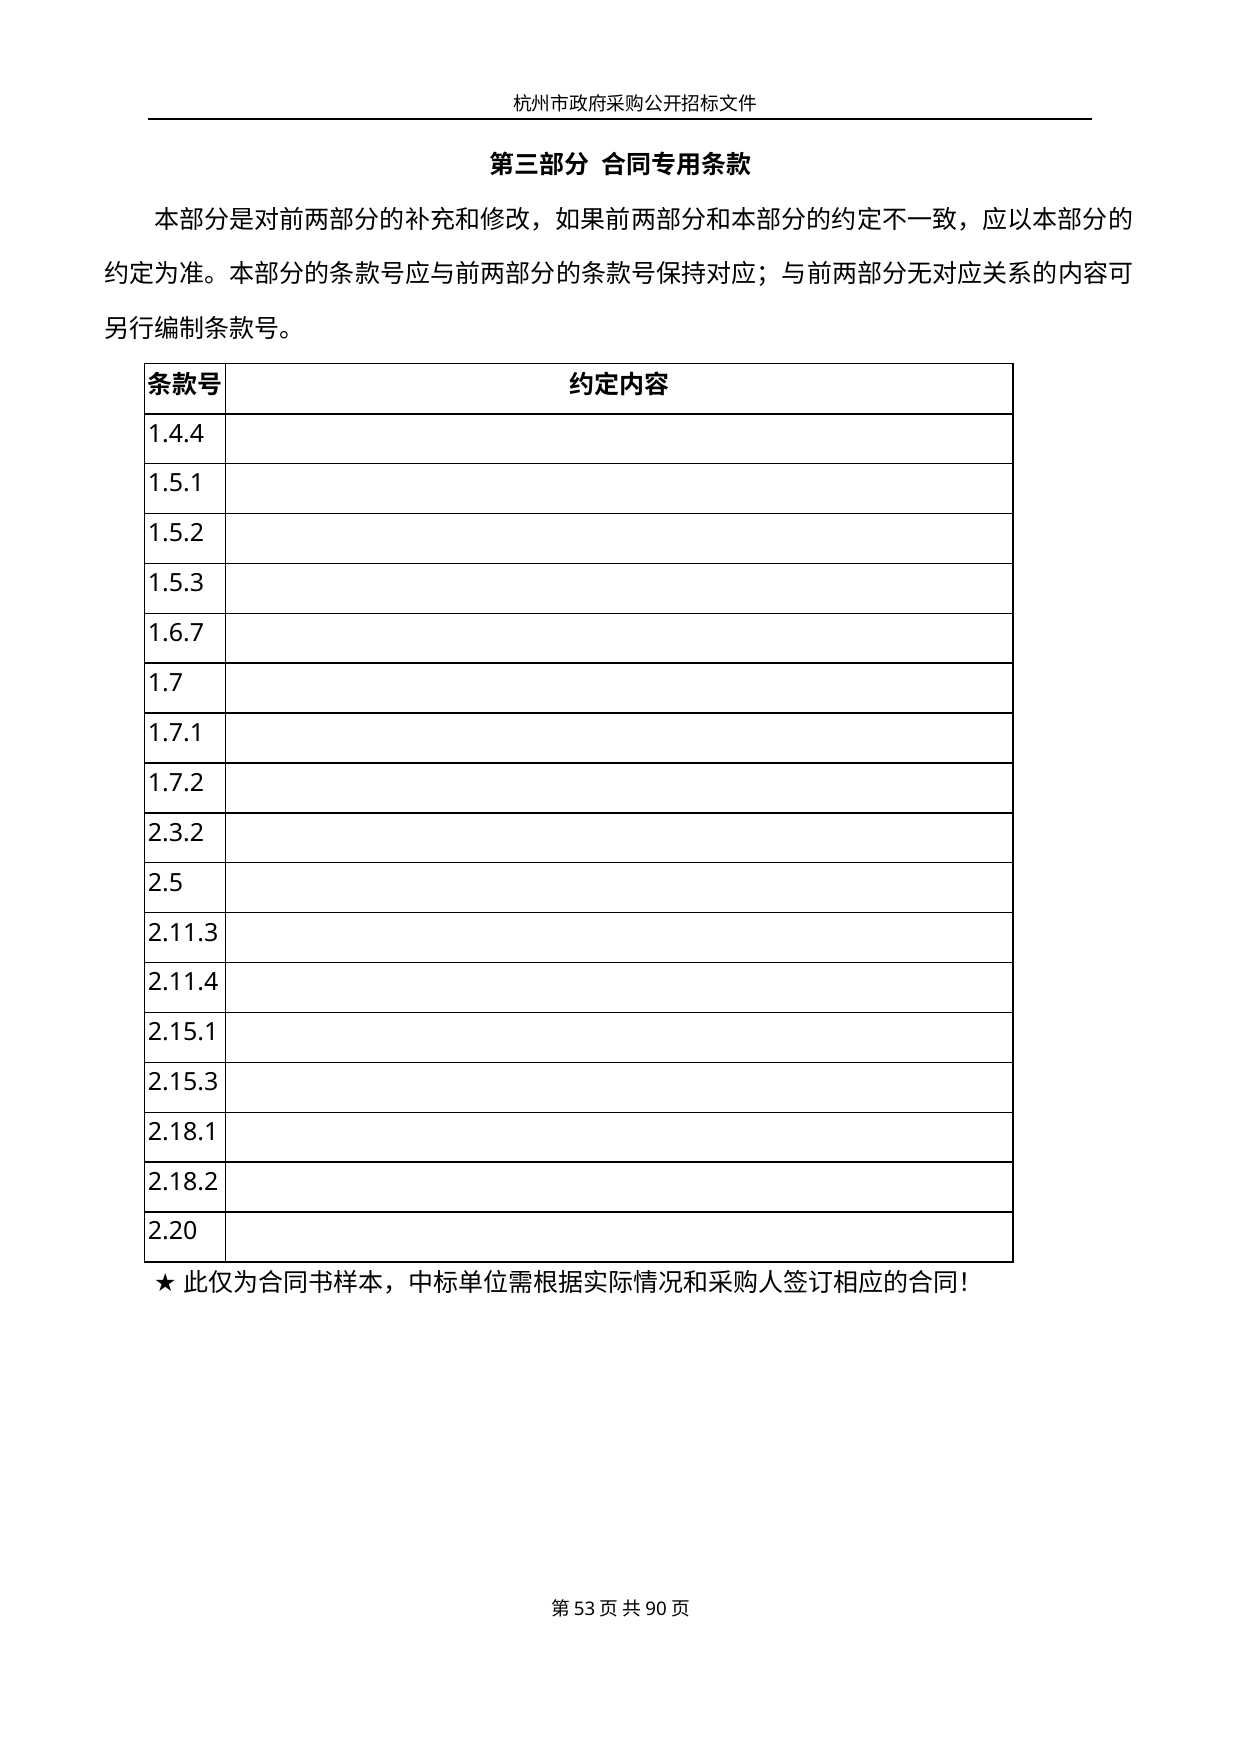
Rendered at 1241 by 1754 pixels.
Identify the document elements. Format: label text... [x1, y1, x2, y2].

table_cell [226, 614, 1012, 662]
table_cell [226, 1163, 1012, 1211]
table_cell [226, 664, 1012, 712]
table_header 条款号 [145, 364, 225, 413]
table_cell 2.11.4 [145, 963, 225, 1012]
table_header 约定内容 [226, 364, 1012, 413]
table_cell [226, 814, 1012, 862]
table_cell 2.5 [145, 863, 225, 912]
table_cell [226, 564, 1012, 612]
table_cell [226, 1113, 1012, 1161]
table_cell [226, 415, 1012, 463]
table_cell [226, 514, 1012, 562]
table_cell [226, 764, 1012, 812]
table_cell [226, 1063, 1012, 1111]
text 本部分是对前两部分的补充和修改，如果前两部分和本部分的约定不一致，应以本部分的约定为准。本部分的条款号应与前两部分的条款号保持对应；与前两部分无对应关系的内容可另行编制条款号。 [104, 199, 1136, 344]
table_cell [226, 714, 1012, 762]
table_cell [226, 963, 1012, 1012]
table_cell [226, 1213, 1012, 1261]
table_cell 2.15.1 [145, 1013, 225, 1061]
table_cell [226, 863, 1012, 912]
table_cell [226, 1013, 1012, 1061]
table_cell 2.3.2 [145, 814, 225, 862]
table_cell 2.18.2 [145, 1163, 225, 1211]
table_cell 2.18.1 [145, 1113, 225, 1161]
table_cell 1.7.1 [145, 714, 225, 762]
table_cell 1.6.7 [145, 614, 225, 662]
table_cell 2.11.3 [145, 913, 225, 962]
table_cell 1.4.4 [145, 415, 225, 463]
table_cell [226, 464, 1012, 513]
table_cell 1.5.3 [145, 564, 225, 612]
table_cell 1.5.1 [145, 464, 225, 513]
table_cell 2.20 [145, 1213, 225, 1261]
text 第三部分 合同专用条款 [148, 145, 1092, 181]
table_cell 1.7 [145, 664, 225, 712]
table_cell 2.15.3 [145, 1063, 225, 1111]
table_cell [226, 913, 1012, 962]
text ★ 此仅为合同书样本，中标单位需根据实际情况和采购人签订相应的合同！ [104, 1263, 1136, 1299]
table_cell 1.7.2 [145, 764, 225, 812]
table_cell 1.5.2 [145, 514, 225, 562]
